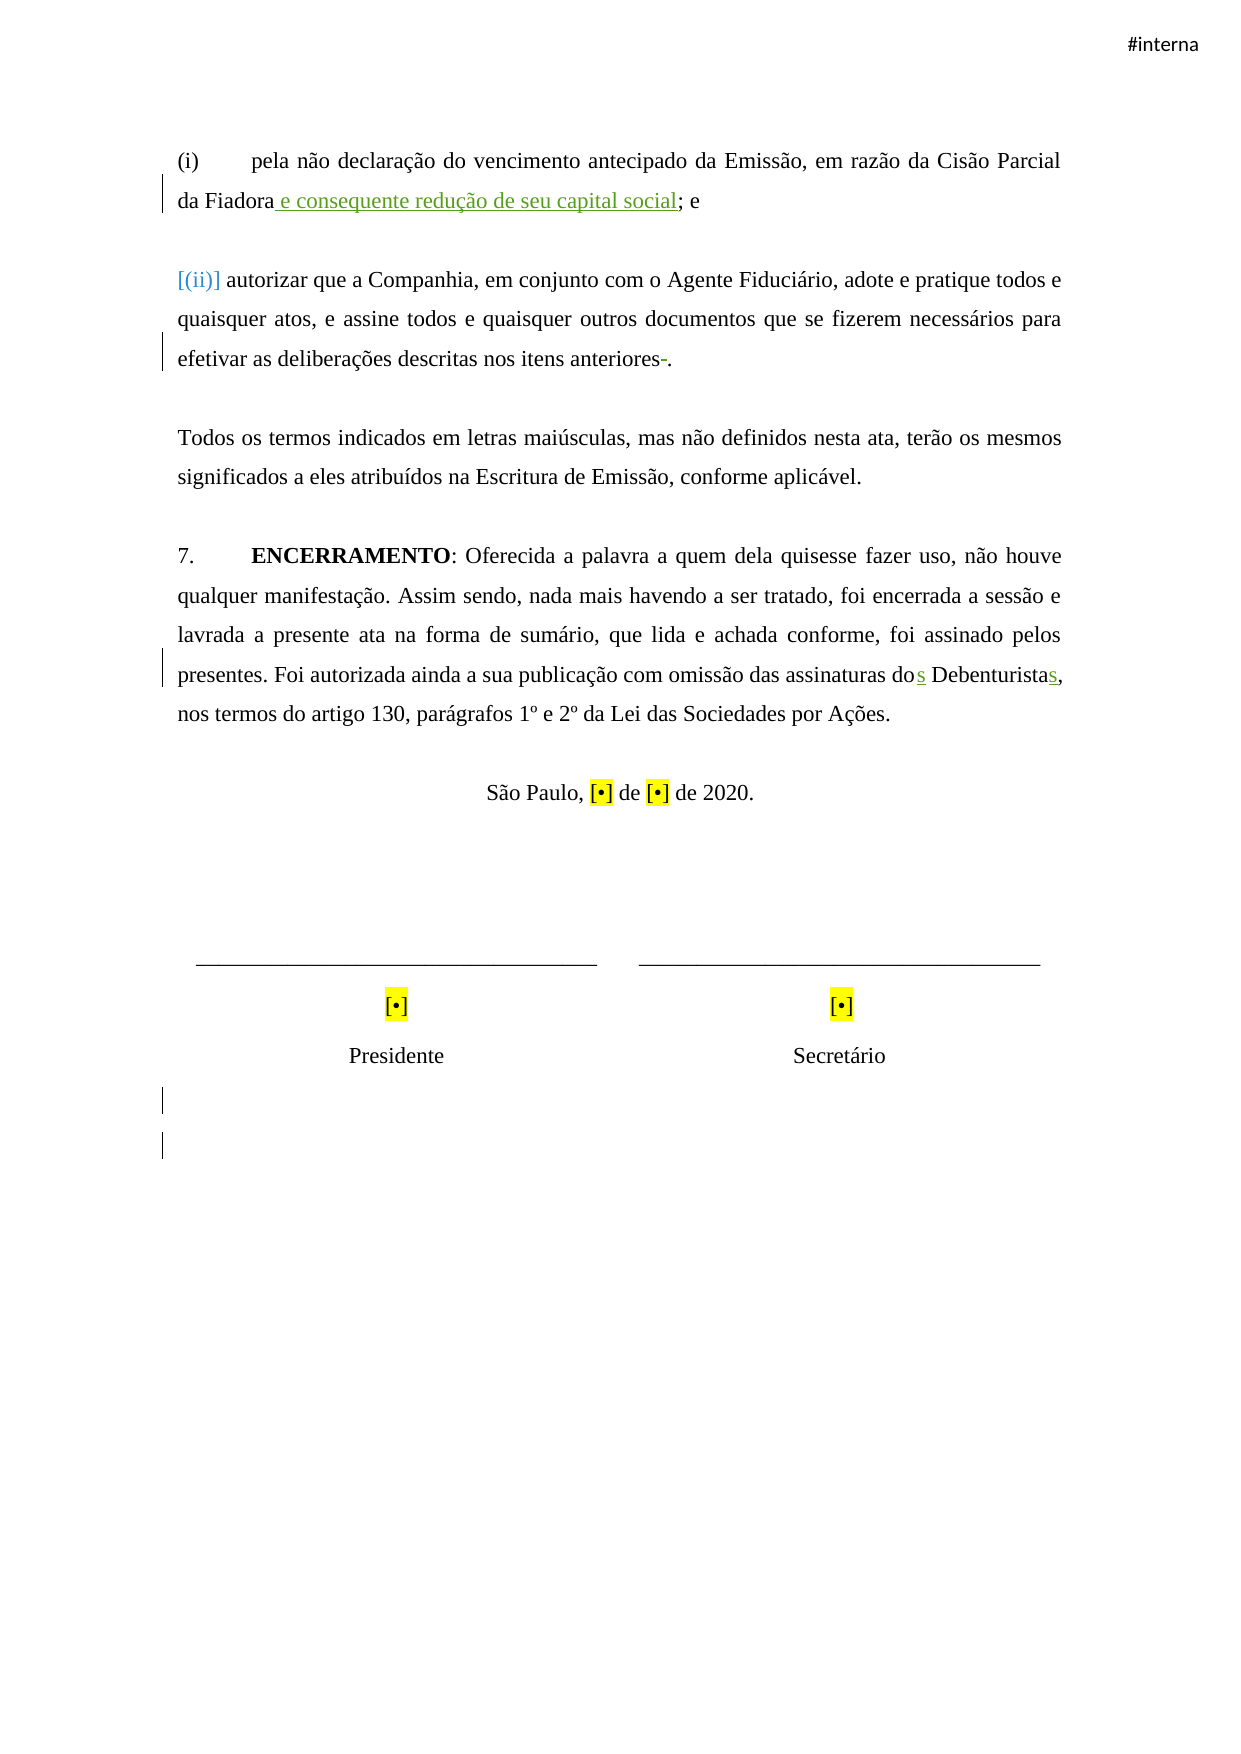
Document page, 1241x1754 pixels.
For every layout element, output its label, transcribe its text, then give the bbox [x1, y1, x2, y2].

table_cell [•] Presidente [177, 987, 620, 1087]
list autorizar que a Companhia, em conjunto com o Agente Fiduciário, adote e pratique todos e quaisquer atos, e assine todos e quaisquer outros documentos que se fizerem necessários para efetivar as deliberações descritas nos itens anteriores. [177, 266, 1063, 371]
list pela não declaração do vencimento antecipado da Emissão, em razão da Cisão Parcial da Fiadora; e [177, 148, 1063, 213]
list Todos os termos indicados em letras maiúsculas, mas não definidos nesta ata, terão os mesmos significados a eles atribuídos na Escritura de Emissão, conforme aplicável. [177, 424, 1063, 490]
table_header ___________________________________ [620, 937, 1063, 987]
table_header ___________________________________ [177, 937, 620, 987]
list ENCERRAMENTO: Oferecida a palavra a quem dela quisesse fazer uso, não houve qualquer manifestação. Assim sendo, nada mais havendo a ser tratado, foi encerrada a sessão e lavrada a presente ata na forma de sumário, que lida e achada conforme, foi assinado pelos presentes. Foi autorizada ainda a sua publicação com omissão das assinaturas do Debenturista, nos termos do artigo 130, parágrafos 1º e 2º da Lei das Sociedades por Ações. [177, 542, 1063, 727]
table_cell [•] Secretário [620, 987, 1063, 1087]
list São Paulo, [•] de [•] de 2020. [177, 779, 590, 806]
list São Paulo, [•] de [•] de 2020. [669, 779, 1063, 806]
